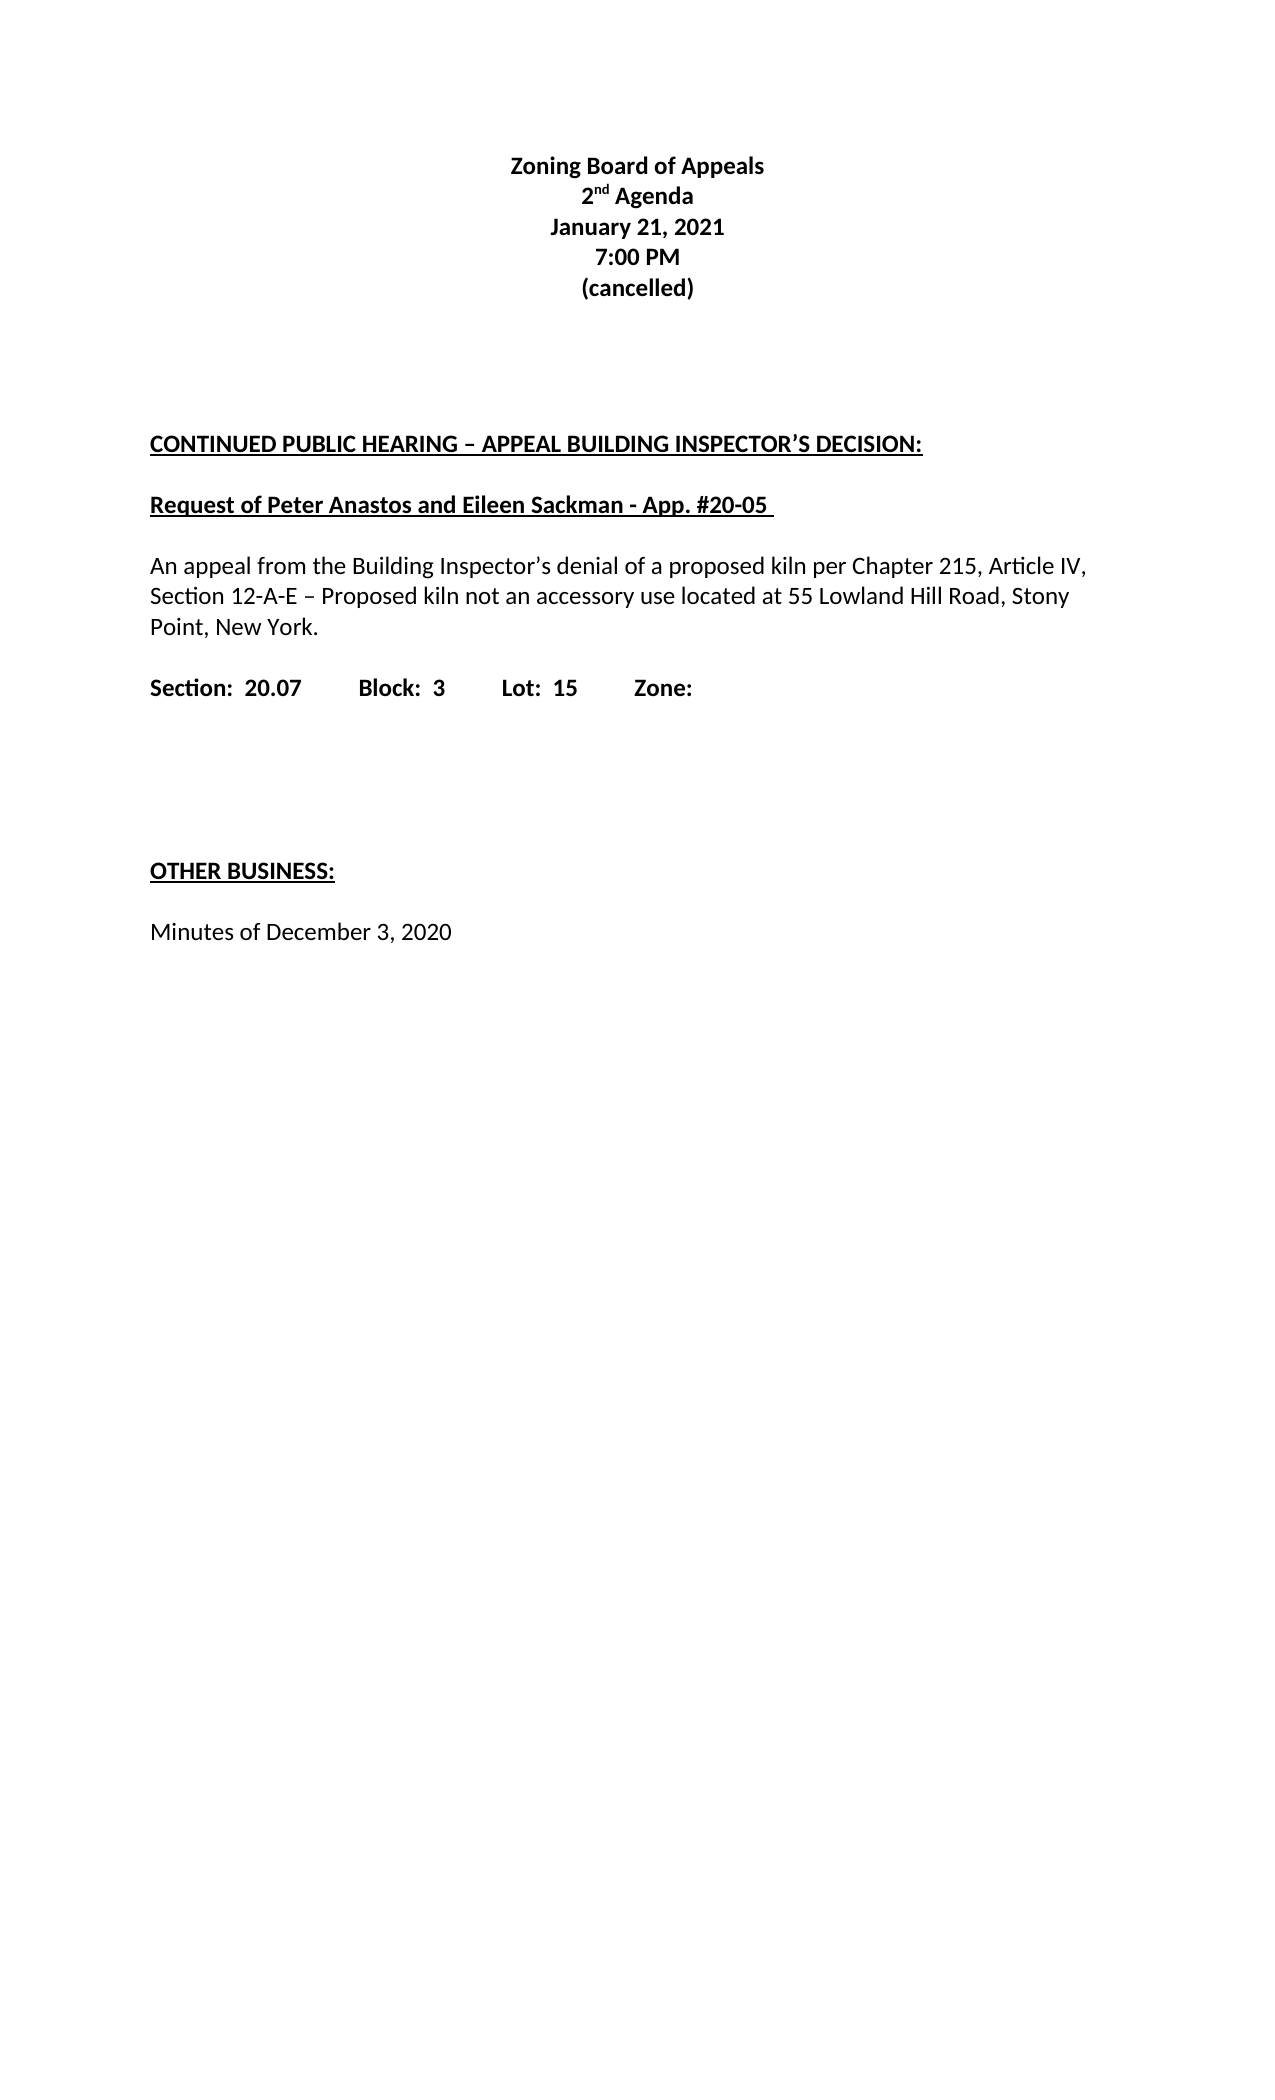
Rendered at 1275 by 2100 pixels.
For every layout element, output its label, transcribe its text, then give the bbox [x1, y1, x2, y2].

text CONTINUED PUBLIC HEARING – APPEAL BUILDING INSPECTOR’S DECISION: [150, 428, 1125, 458]
text Section: 20.07 Block: 3 Lot: 15 Zone: [150, 672, 1125, 703]
text (cancelled) [150, 272, 1125, 303]
text OTHER BUSINESS: [150, 855, 1125, 886]
text Minutes of December 3, 2020 [150, 916, 1125, 947]
text January 21, 2021 [150, 211, 1125, 242]
text 7:00 PM [150, 242, 1125, 272]
text 2nd Agenda [150, 181, 1125, 211]
text Zoning Board of Appeals [150, 150, 1125, 181]
text Request of Peter Anastos and Eileen Sackman - App. #20-05 [150, 489, 1125, 519]
text An appeal from the Building Inspector’s denial of a proposed kiln per Chapter 215, Article IV, Section 12-A-E – Proposed kiln not an accessory use located at 55 Lowland Hill Road, Stony Point, New York. [150, 550, 1125, 642]
